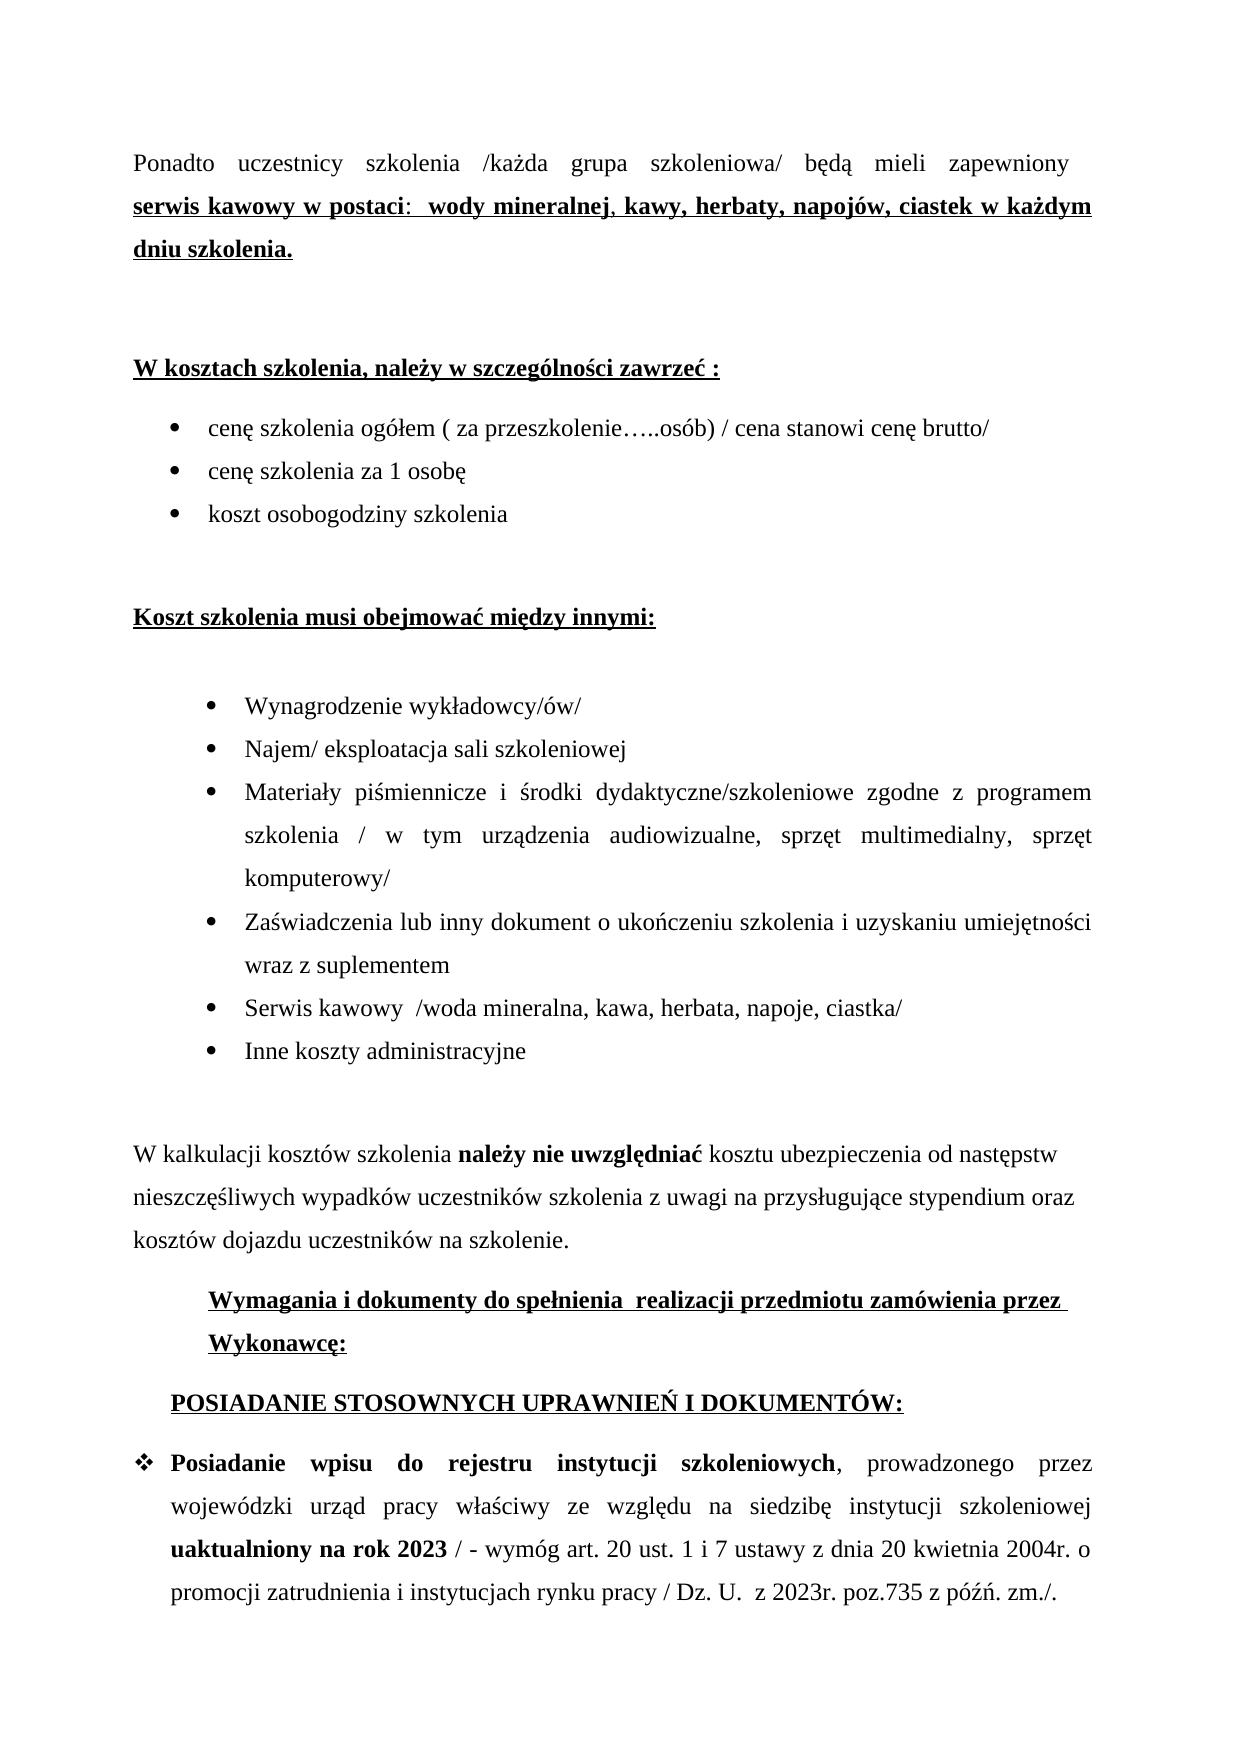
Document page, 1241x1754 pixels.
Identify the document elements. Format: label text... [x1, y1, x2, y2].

list koszt osobogodziny szkolenia [170, 499, 1093, 528]
list cenę szkolenia za 1 osobę [170, 456, 1093, 485]
text Ponadto uczestnicy szkolenia /każda grupa szkoleniowa/ będą mieli zapewniony serwis kawowy w postaci: wody mineralnej, kawy, herbaty, napojów, ciastek w każdym dniu szkolenia. [133, 148, 1093, 263]
list Posiadanie wpisu do rejestru instytucji szkoleniowych, prowadzonego przez wojewódzki urząd pracy właściwy ze względu na siedzibę instytucji szkoleniowej uaktualniony na rok 2023 / - wymóg art. 20 ust. 1 i 7 ustawy z dnia 20 kwietnia 2004r. o promocji zatrudnienia i instytucjach rynku pracy / Dz. U. z 2023r. poz.735 z późń. zm./. [133, 1448, 1093, 1606]
list Materiały piśmiennicze i środki dydaktyczne/szkoleniowe zgodne z programem szkolenia / w tym urządzenia audiowizualne, sprzęt multimedialny, sprzęt komputerowy/ [207, 777, 1093, 892]
list Inne koszty administracyjne [207, 1036, 1093, 1065]
text W kosztach szkolenia, należy w szczególności zawrzeć : [133, 353, 1093, 382]
list Najem/ eksploatacja sali szkoleniowej [207, 734, 1093, 763]
list Wynagrodzenie wykładowcy/ów/ [207, 691, 1093, 720]
list Zaświadczenia lub inny dokument o ukończeniu szkolenia i uzyskaniu umiejętności wraz z suplementem [207, 907, 1093, 978]
list cenę szkolenia ogółem ( za przeszkolenie…..osób) / cena stanowi cenę brutto/ [170, 413, 1093, 442]
text Wymagania i dokumenty do spełnienia realizacji przedmiotu zamówienia przez Wykonawcę: [208, 1285, 1093, 1357]
text POSIADANIE STOSOWNYCH UPRAWNIEŃ I DOKUMENTÓW: [133, 1388, 1093, 1417]
text W kalkulacji kosztów szkolenia należy nie uwzględniać kosztu ubezpieczenia od następstw nieszczęśliwych wypadków uczestników szkolenia z uwagi na przysługujące stypendium oraz kosztów dojazdu uczestników na szkolenie. [133, 1139, 1093, 1254]
list Serwis kawowy /woda mineralna, kawa, herbata, napoje, ciastka/ [207, 993, 1093, 1022]
text Koszt szkolenia musi obejmować między innymi: [133, 602, 1093, 631]
